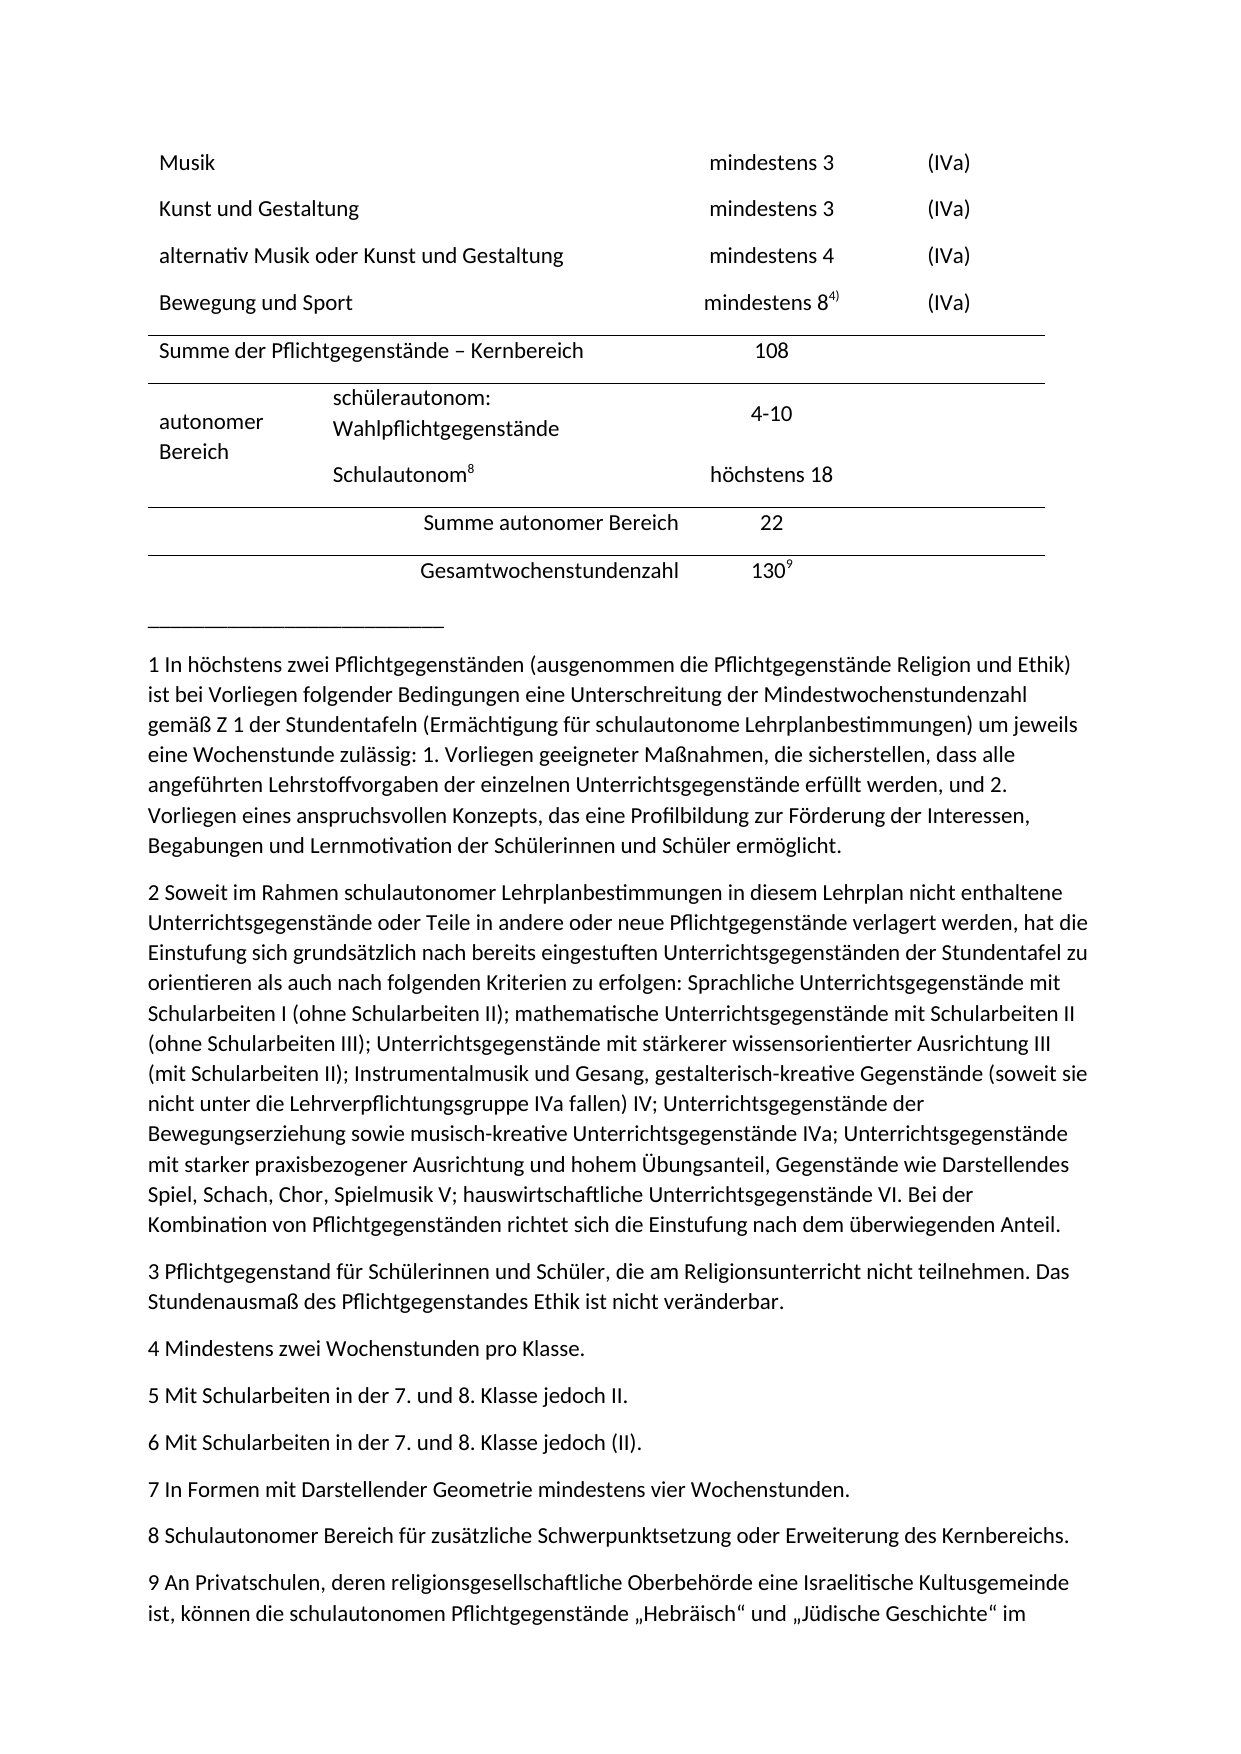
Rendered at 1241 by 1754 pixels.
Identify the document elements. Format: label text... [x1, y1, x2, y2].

text 8 Schulautonomer Bereich für zusätzliche Schwerpunktsetzung oder Erweiterung des Kernbereichs. [148, 1522, 1093, 1550]
text 2 Soweit im Rahmen schulautonomer Lehrplanbestimmungen in diesem Lehrplan nicht enthaltene Unterrichtsgegenstände oder Teile in andere oder neue Pflichtgegenstände verlagert werden, hat die Einstufung sich grundsätzlich nach bereits eingestuften Unterrichtsgegenständen der Stundentafel zu orientieren als auch nach folgenden Kriterien zu erfolgen: Sprachliche Unterrichtsgegenstände mit Schularbeiten I (ohne Schularbeiten II); mathematische Unterrichtsgegenstände mit Schularbeiten II (ohne Schularbeiten III); Unterrichtsgegenstände mit stärkerer wissensorientierter Ausrichtung III (mit Schularbeiten II); Instrumentalmusik und Gesang, gestalterisch-kreative Gegenstände (soweit sie nicht unter die Lehrverpflichtungsgruppe IVa fallen) IV; Unterrichtsgegenstände der Bewegungserziehung sowie musisch-kreative Unterrichtsgegenstände IVa; Unterrichtsgegenstände mit starker praxisbezogener Ausrichtung und hohem Übungsanteil, Gegenstände wie Darstellendes Spiel, Schach, Chor, Spielmusik V; hauswirtschaftliche Unterrichtsgegenstände VI. Bei der Kombination von Pflichtgegenständen richtet sich die Einstufung nach dem überwiegenden Anteil. [148, 878, 1093, 1238]
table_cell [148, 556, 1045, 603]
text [148, 1568, 1093, 1627]
text 7 In Formen mit Darstellender Geometrie mindestens vier Wochenstunden. [148, 1475, 1093, 1503]
text 4 Mindestens zwei Wochenstunden pro Klasse. [148, 1334, 1093, 1362]
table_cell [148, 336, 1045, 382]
text 6 Mit Schularbeiten in der 7. und 8. Klasse jedoch (II). [148, 1428, 1093, 1456]
text 5 Mit Schularbeiten in der 7. und 8. Klasse jedoch II. [148, 1381, 1093, 1409]
text 3 Pflichtgegenstand für Schülerinnen und Schüler, die am Religionsunterricht nicht teilnehmen. Das Stundenausmaß des Pflichtgegenstandes Ethik ist nicht veränderbar. [148, 1257, 1093, 1315]
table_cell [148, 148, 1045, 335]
text 1 In höchstens zwei Pflichtgegenständen (ausgenommen die Pflichtgegenstände Religion und Ethik) ist bei Vorliegen folgender Bedingungen eine Unterschreitung der Mindestwochenstundenzahl gemäß Z 1 der Stundentafeln (Ermächtigung für schulautonome Lehrplanbestimmungen) um jeweils eine Wochenstunde zulässig: 1. Vorliegen geeigneter Maßnahmen, die sicherstellen, dass alle angeführten Lehrstoffvorgaben der einzelnen Unterrichtsgegenstände erfüllt werden, und 2. Vorliegen eines anspruchsvollen Konzepts, das eine Profilbildung zur Förderung der Interessen, Begabungen und Lernmotivation der Schülerinnen und Schüler ermöglicht. [148, 650, 1093, 859]
text __________________________ [148, 603, 1093, 631]
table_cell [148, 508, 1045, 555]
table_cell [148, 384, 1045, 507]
